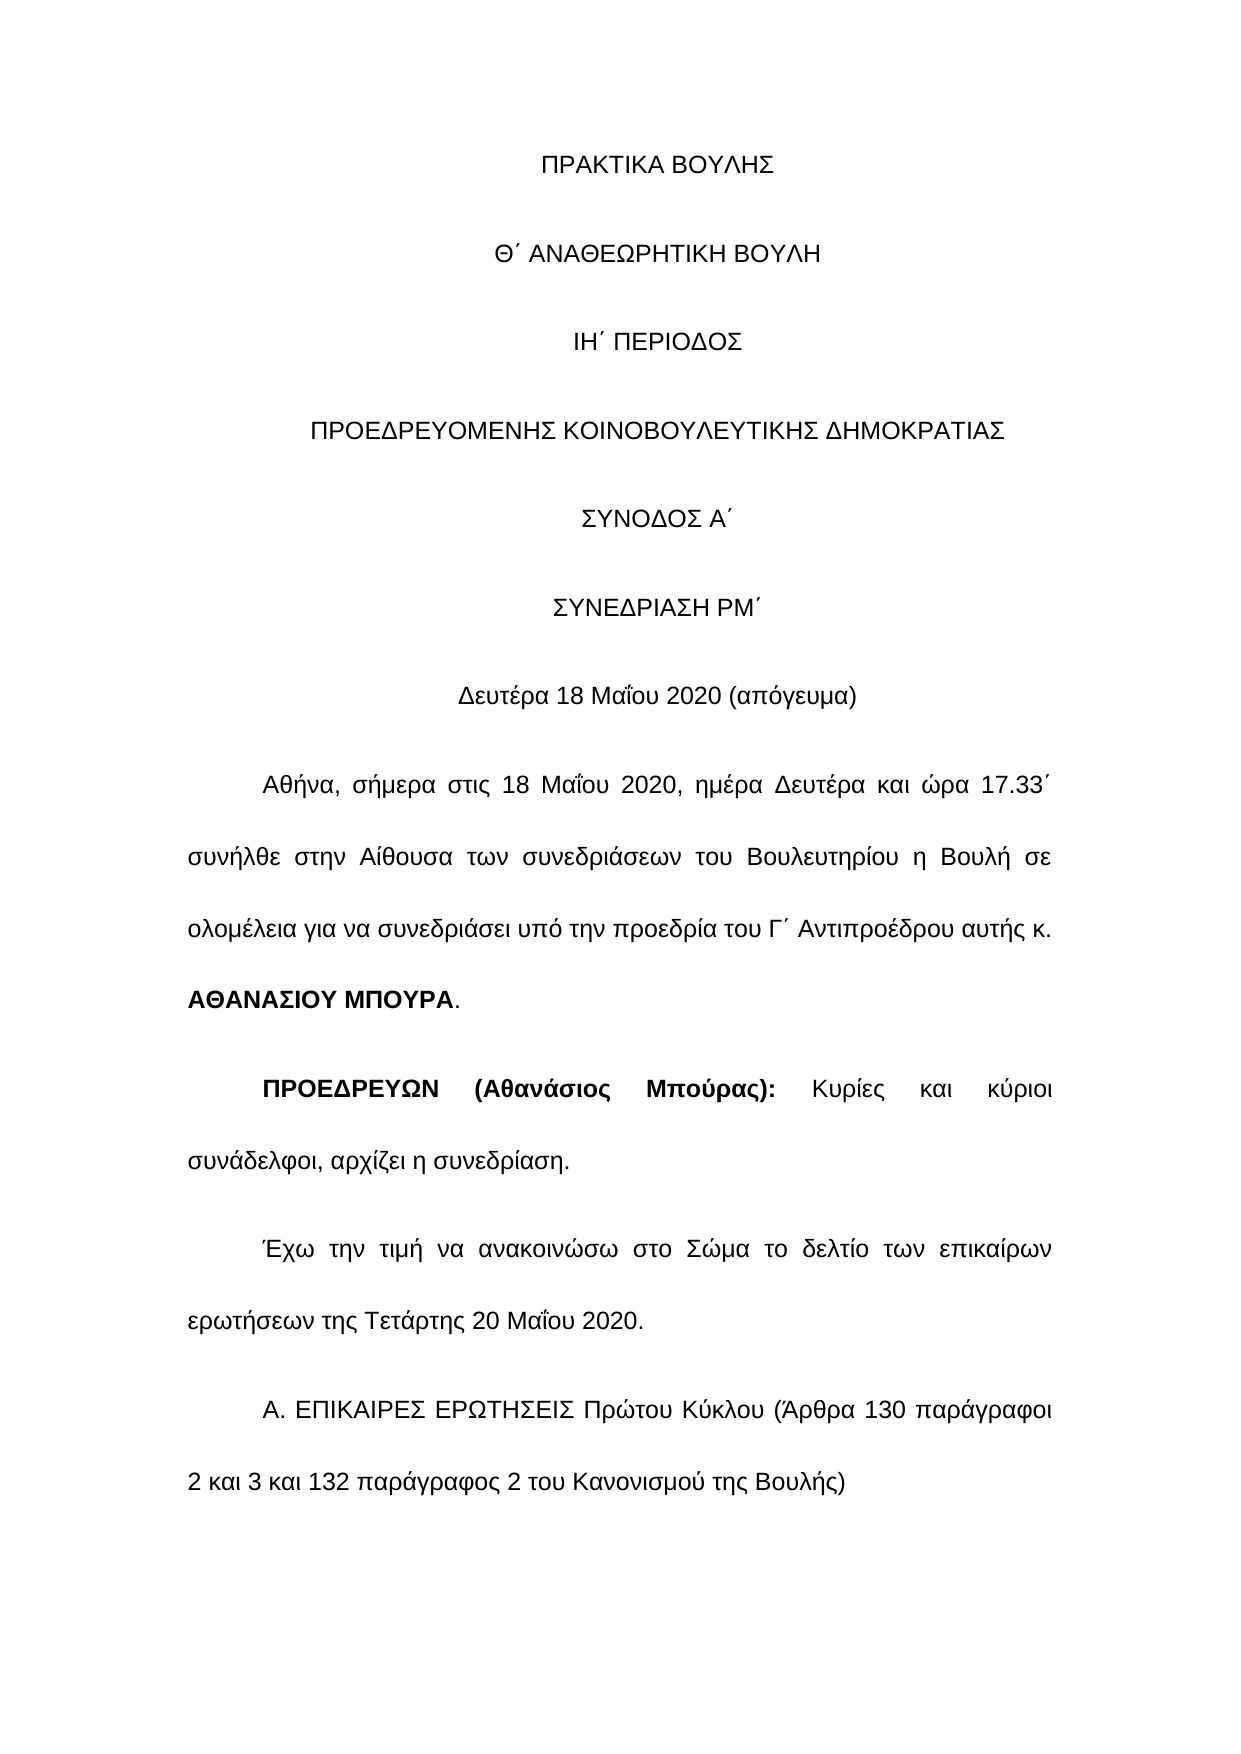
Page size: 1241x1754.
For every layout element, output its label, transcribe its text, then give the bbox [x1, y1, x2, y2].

text Θ΄ ΑΝΑΘΕΩΡΗΤΙΚΗ ΒΟΥΛΗ [187, 238, 1053, 267]
text ΙΗ΄ ΠΕΡΙΟΔΟΣ [187, 327, 1053, 356]
text Δευτέρα 18 Μαΐου 2020 (απόγευμα) [187, 681, 1053, 710]
text ΠΡΑΚΤΙΚΑ ΒΟΥΛΗΣ [187, 150, 1053, 179]
text Α. ΕΠΙΚΑΙΡΕΣ ΕΡΩΤΗΣΕΙΣ Πρώτου Κύκλου (Άρθρα 130 παράγραφοι 2 και 3 και 132 παράγραφος 2 του Κανονισμού της Βουλής) [187, 1395, 1053, 1495]
text ΣΥΝΕΔΡΙΑΣΗ ΡΜ΄ [187, 593, 1053, 621]
text ΣΥΝΟΔΟΣ Α΄ [187, 504, 1053, 533]
text ΠΡΟΕΔΡΕΥΩΝ (Αθανάσιος Μπούρας): Κυρίες και κύριοι συνάδελφοι, αρχίζει η συνεδρίαση. [187, 1074, 1053, 1174]
text Έχω την τιμή να ανακοινώσω στο Σώμα το δελτίο των επικαίρων ερωτήσεων της Τετάρτης 20 Μαΐου 2020. [187, 1234, 1053, 1335]
text Αθήνα, σήμερα στις 18 Μαΐου 2020, ημέρα Δευτέρα και ώρα 17.33΄ συνήλθε στην Αίθουσα των συνεδριάσεων του Βουλευτηρίου η Βουλή σε ολομέλεια για να συνεδριάσει υπό την προεδρία του Γ΄ Αντιπροέδρου αυτής κ. ΑΘΑΝΑΣΙΟΥ ΜΠΟΥΡΑ. [187, 770, 1053, 1014]
text ΠΡΟΕΔΡΕΥΟΜΕΝΗΣ ΚΟΙΝΟΒΟΥΛΕΥΤΙΚΗΣ ΔΗΜΟΚΡΑΤΙΑΣ [187, 416, 1053, 444]
